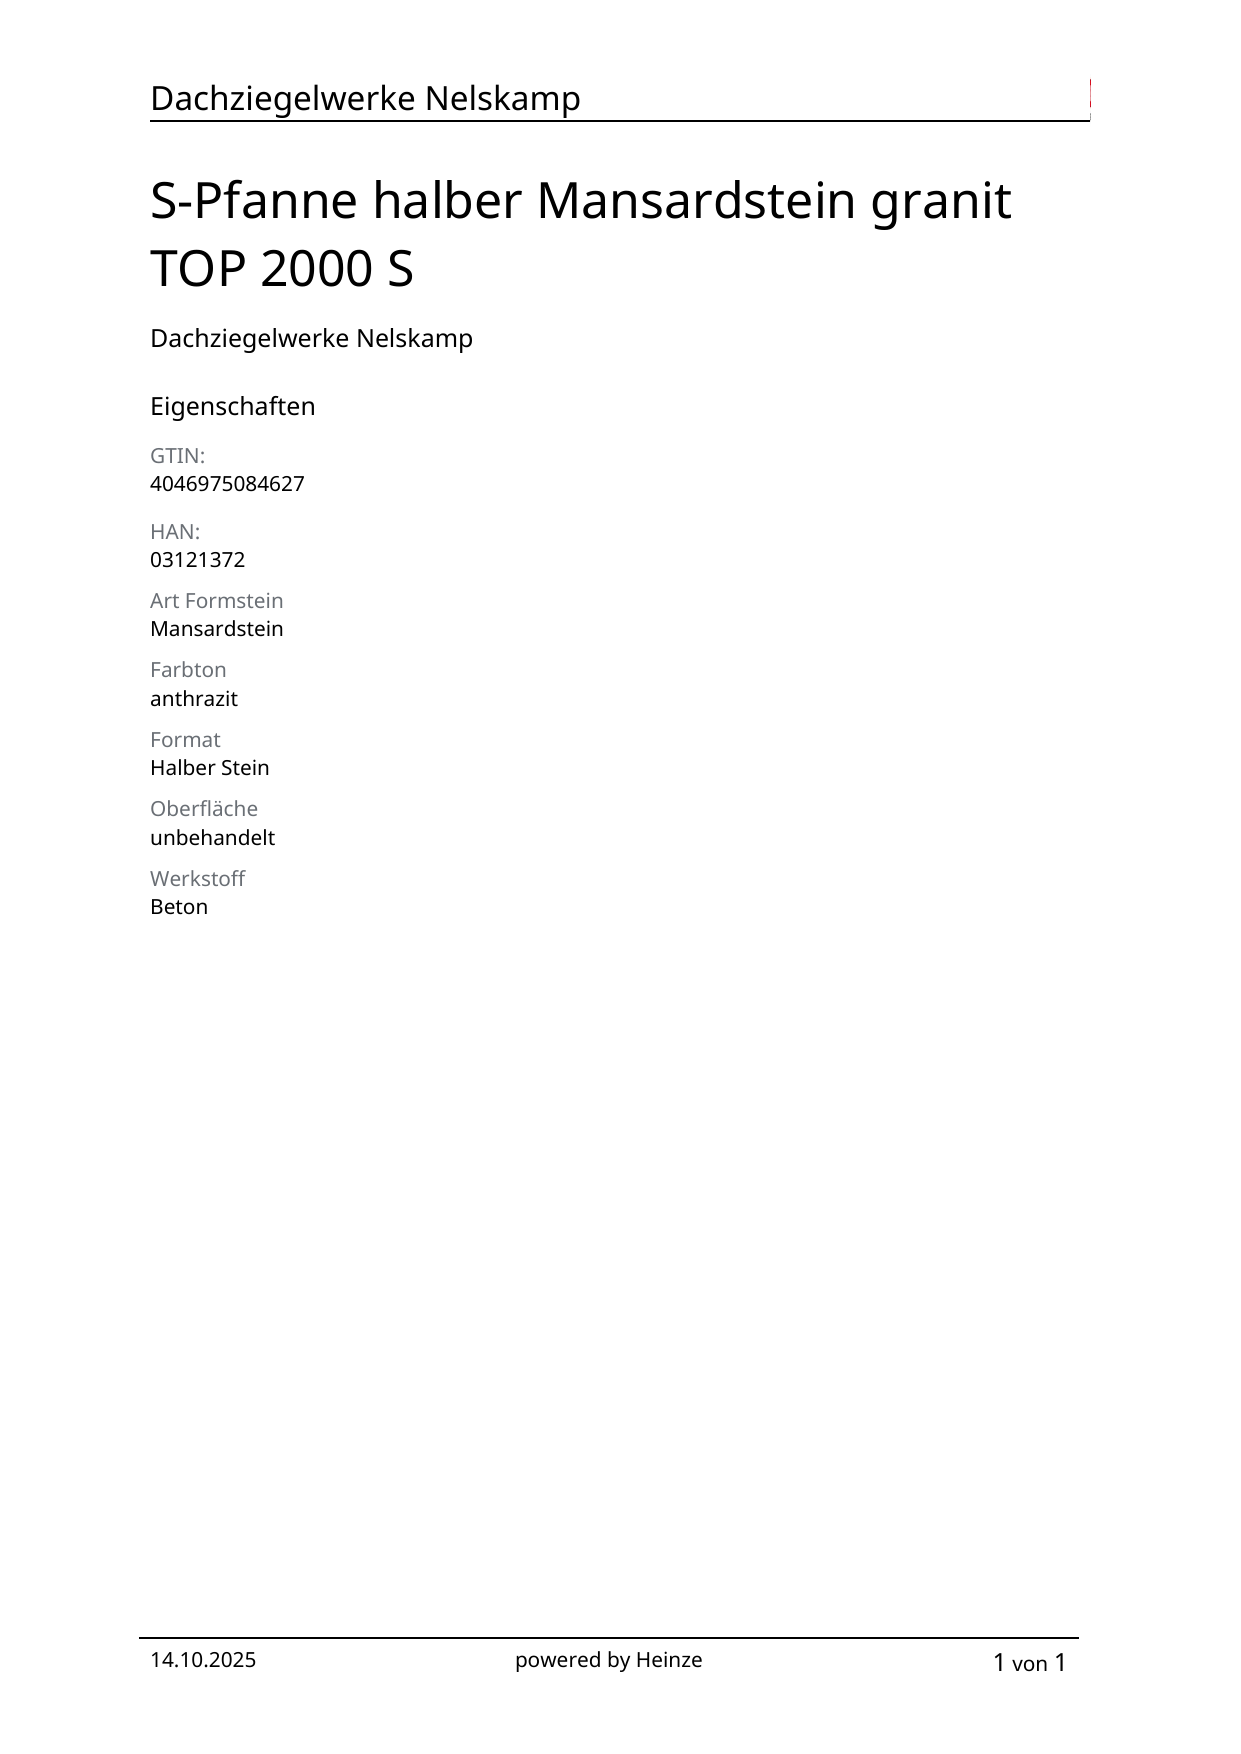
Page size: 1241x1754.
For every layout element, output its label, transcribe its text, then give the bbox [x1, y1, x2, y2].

text Eigenschaften [150, 388, 1090, 422]
text Farbton [150, 656, 1090, 684]
text Werkstoff [150, 864, 1090, 892]
text 4046975084627 [150, 469, 1090, 498]
text Mansardstein [150, 614, 1090, 643]
text Beton [150, 892, 1090, 921]
text 03121372 [150, 545, 1090, 574]
text S-Pfanne halber Mansardstein granit TOP 2000 S [150, 165, 1090, 301]
text Dachziegelwerke Nelskamp [150, 320, 1090, 354]
text HAN: [150, 517, 1090, 545]
text Format [150, 725, 1090, 753]
text Art Formstein [150, 586, 1090, 614]
text unbehandelt [150, 823, 1090, 851]
text Halber Stein [150, 753, 1090, 782]
text GTIN: [150, 441, 1090, 469]
text Oberfläche [150, 794, 1090, 823]
text anthrazit [150, 684, 1090, 712]
